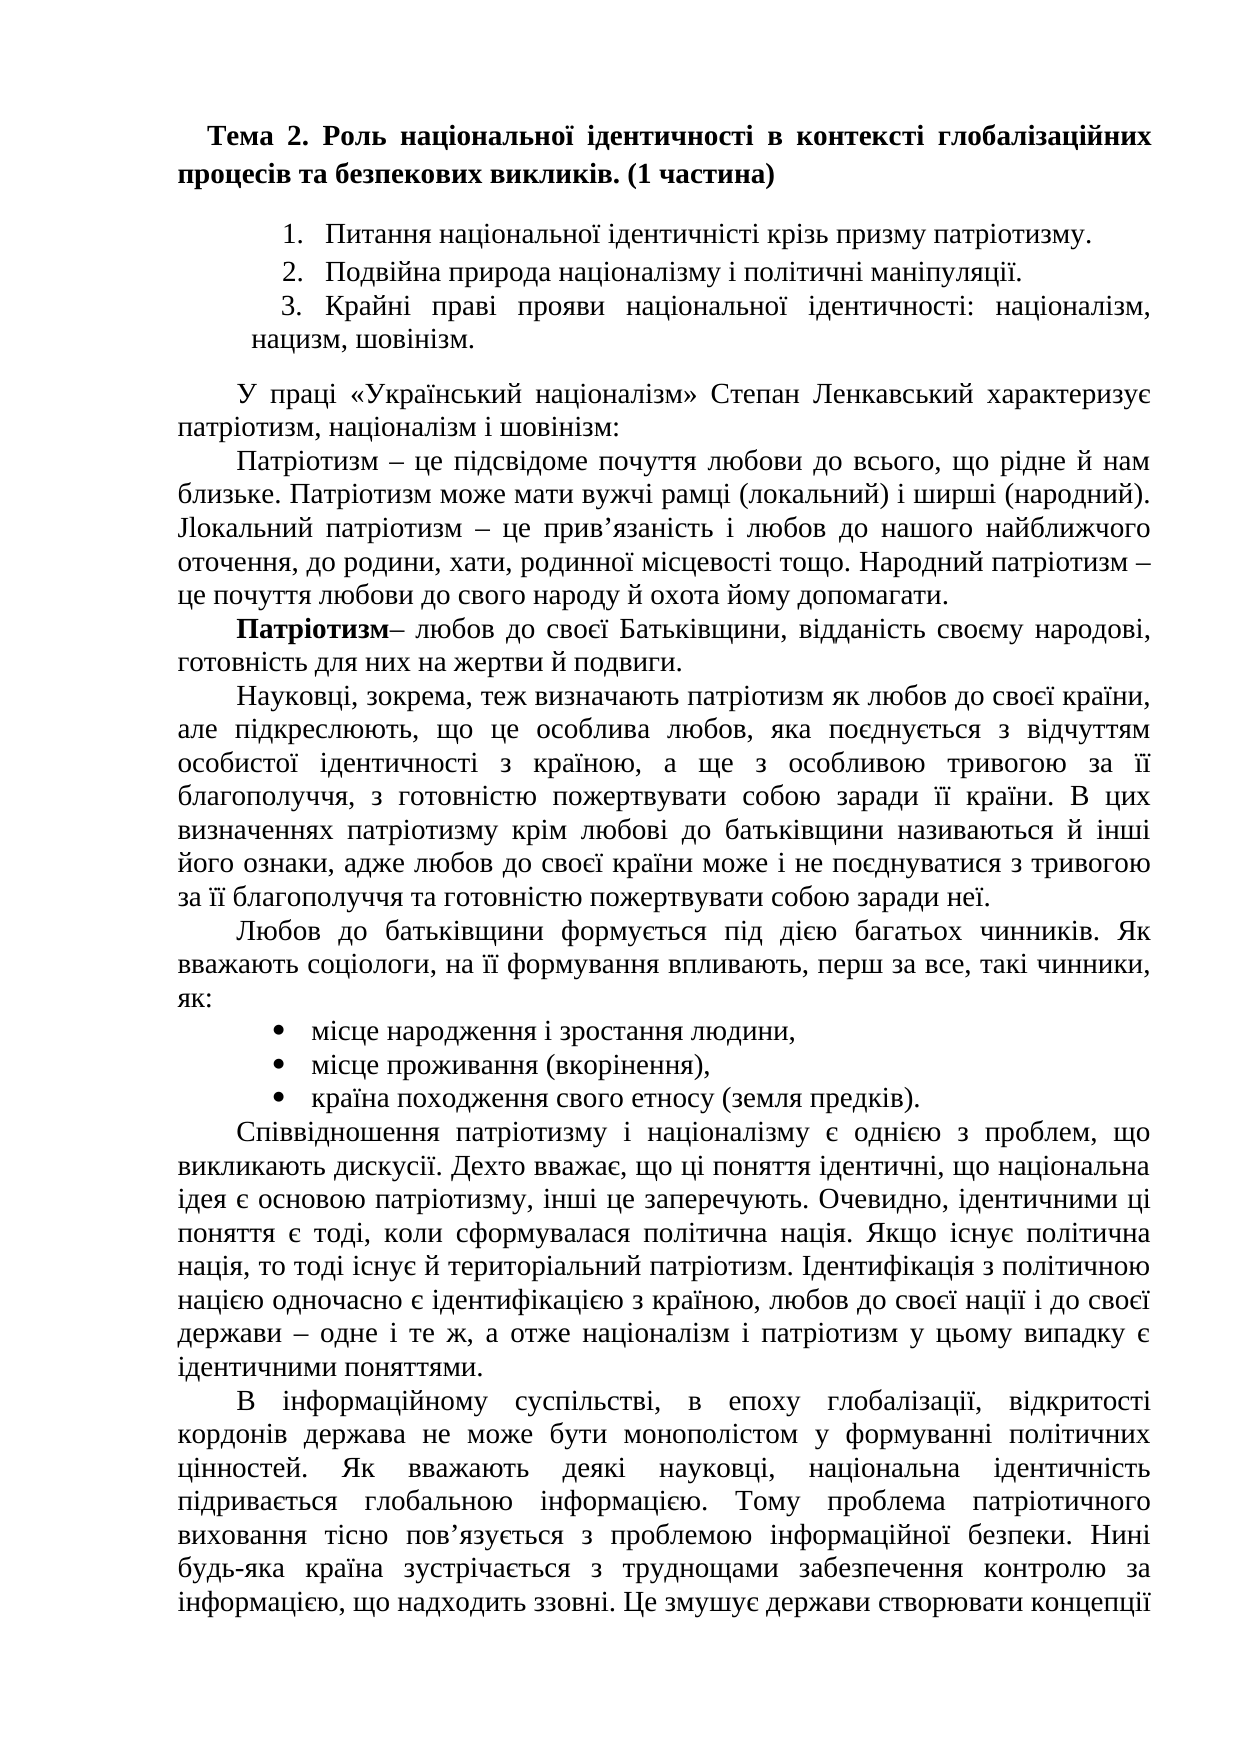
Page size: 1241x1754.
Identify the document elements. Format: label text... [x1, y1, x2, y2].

list Подвійна природа націоналізму і політичні маніпуляції. [252, 254, 1152, 288]
text Науковці, зокрема, теж визначають патріотизм як любов до своєї країни, але підкреслюють, що це особлива любов, яка поєднується з відчуттям особистої ідентичності з країною, а ще з особливою тривогою за її благополуччя, з готовністю пожертвувати собою заради її країни. В цих визначеннях патріотизму крім любові до батьківщини називаються й інші його ознаки, адже любов до своєї країни може і не поєднуватися з тривогою за її благополуччя та готовністю пожертвувати собою заради неї. [177, 678, 1152, 913]
list Крайні праві прояви національної ідентичності: націоналізм, нацизм, шовінізм. [251, 288, 1152, 355]
text Любов до батьківщини формується під дією багатьох чинників. Як вважають соціологи, на її формування впливають, перш за все, такі чинники, як: [177, 913, 1152, 1013]
text Тема 2. Роль національної ідентичності в контексті глобалізаційних процесів та безпекових викликів. (1 частина) [177, 118, 1152, 190]
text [177, 1383, 1152, 1617]
list Питання національної ідентичністі крізь призму патріотизму. [252, 216, 1152, 249]
text Патріотизм– любов до своєї Батьківщини, відданість своєму народові, готовність для них на жертви й подвиги. [177, 611, 1152, 678]
list місце проживання (вкорінення), [274, 1047, 1152, 1081]
text У праці «Український націоналізм» Степан Ленкавський характеризує патріотизм, націоналізм i шовінізм: [177, 376, 1152, 443]
list країна походження свого етносу (земля предків). [274, 1081, 1152, 1114]
text Співвідношення патріотизму і націоналізму є однією з проблем, що викликають дискусії. Дехто вважає, що ці поняття ідентичні, що національна ідея є основою патріотизму, інші це заперечують. Очевидно, ідентичними ці поняття є тоді, коли сформувалася політична нація. Якщо існує політична нація, то тоді існує й територіальний патріотизм. Ідентифікація з політичною нацією одночасно є ідентифікацією з країною, любов до своєї нації і до своєї держави – одне і те ж, а отже націоналізм і патріотизм у цьому випадку є ідентичними поняттями. [177, 1114, 1152, 1383]
list місце народження і зростання людини, [274, 1013, 1152, 1047]
text Патріотизм – це підсвідоме почуття любови до всього, що рідне й нам близьке. Патріотизм може мати вужчі рамці (локальний) i ширші (народний). Jlокальний патріотизм – це прив’язаність i любов до нашого найближчого оточення, до родини, хати, родинної місцевості тощо. Народний патріотизм – це почуття любови до свого народу й охота йому допомагати. [177, 443, 1152, 611]
